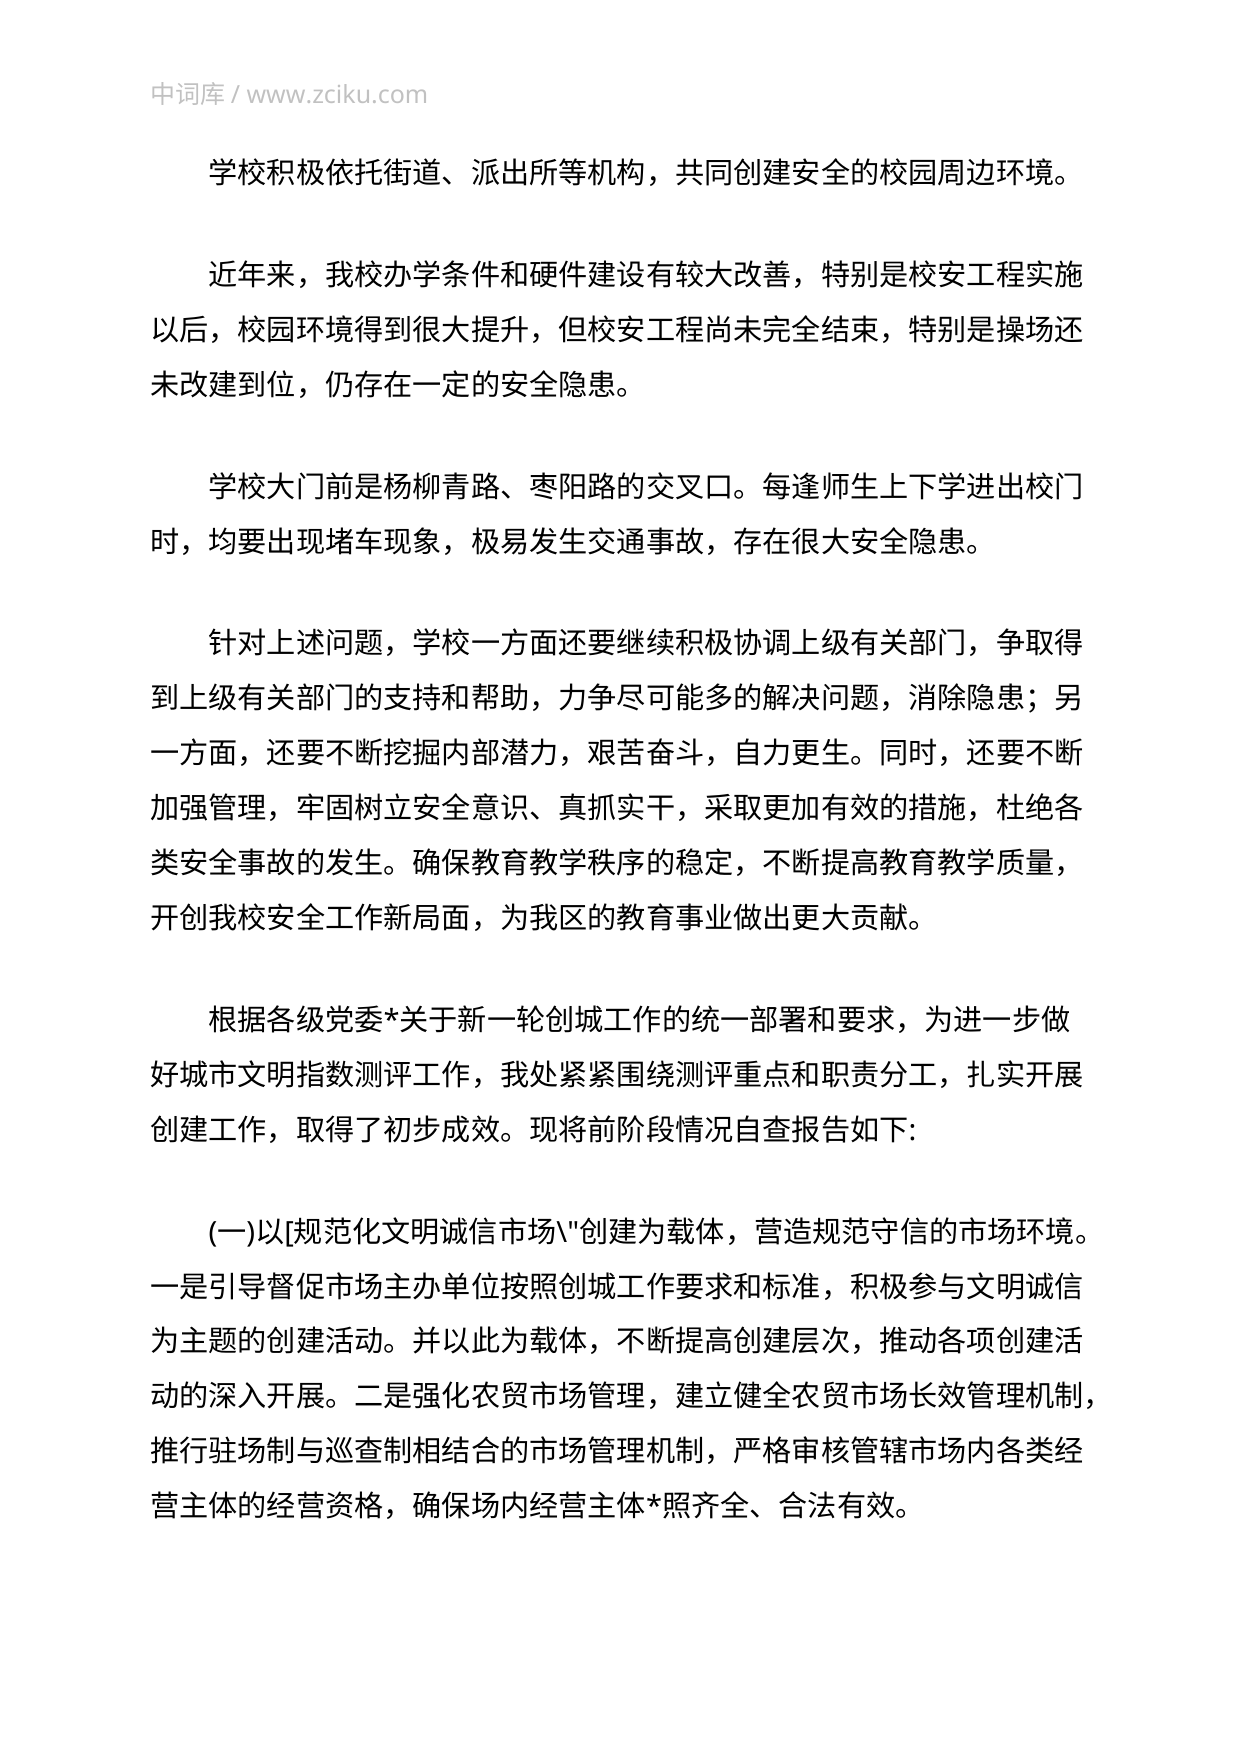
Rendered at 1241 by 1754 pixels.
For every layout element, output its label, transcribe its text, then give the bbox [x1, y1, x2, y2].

text 学校积极依托街道、派出所等机构，共同创建安全的校园周边环境。 [150, 150, 1090, 192]
text 根据各级党委*关于新一轮创城工作的统一部署和要求，为进一步做好城市文明指数测评工作，我处紧紧围绕测评重点和职责分工，扎实开展创建工作，取得了初步成效。现将前阶段情况自查报告如下: [150, 996, 1090, 1148]
text 近年来，我校办学条件和硬件建设有较大改善，特别是校安工程实施以后，校园环境得到很大提升，但校安工程尚未完全结束，特别是操场还未改建到位，仍存在一定的安全隐患。 [150, 252, 1090, 404]
text (一)以[规范化文明诚信市场\"创建为载体，营造规范守信的市场环境。一是引导督促市场主办单位按照创城工作要求和标准，积极参与文明诚信为主题的创建活动。并以此为载体，不断提高创建层次，推动各项创建活动的深入开展。二是强化农贸市场管理，建立健全农贸市场长效管理机制，推行驻场制与巡查制相结合的市场管理机制，严格审核管辖市场内各类经营主体的经营资格，确保场内经营主体*照齐全、合法有效。 [150, 1208, 1090, 1525]
text 学校大门前是杨柳青路、枣阳路的交叉口。每逢师生上下学进出校门时，均要出现堵车现象，极易发生交通事故，存在很大安全隐患。 [150, 463, 1090, 561]
text 针对上述问题，学校一方面还要继续积极协调上级有关部门，争取得到上级有关部门的支持和帮助，力争尽可能多的解决问题，消除隐患；另一方面，还要不断挖掘内部潜力，艰苦奋斗，自力更生。同时，还要不断加强管理，牢固树立安全意识、真抓实干，采取更加有效的措施，杜绝各类安全事故的发生。确保教育教学秩序的稳定，不断提高教育教学质量，开创我校安全工作新局面，为我区的教育事业做出更大贡献。 [150, 620, 1090, 937]
